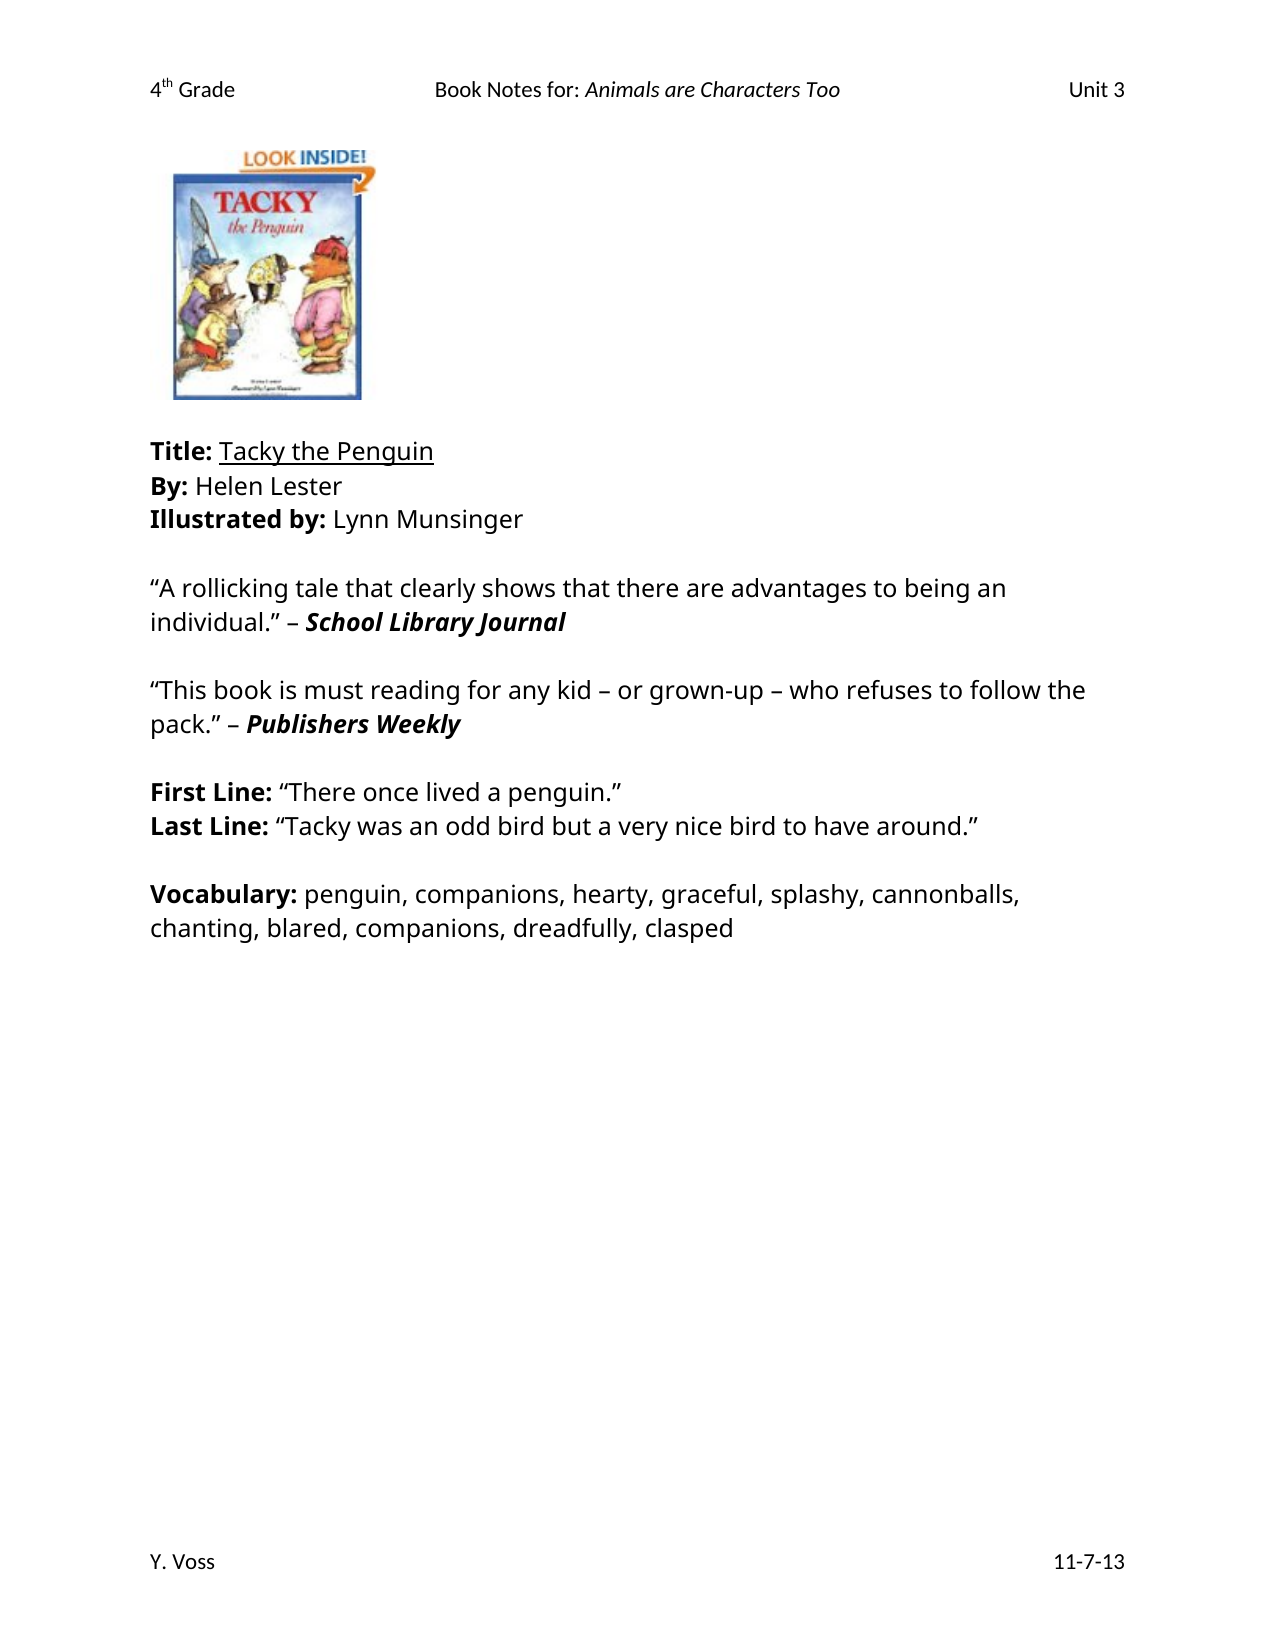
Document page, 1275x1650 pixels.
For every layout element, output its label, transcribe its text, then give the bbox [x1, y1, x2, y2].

text Illustrated by: Lynn Munsinger [150, 502, 1125, 536]
text Vocabulary: penguin, companions, hearty, graceful, splashy, cannonballs, chanting, blared, companions, dreadfully, clasped [150, 877, 1125, 945]
text By: Helen Lester [150, 468, 1125, 502]
text Title: Tacky the Penguin [150, 434, 1125, 468]
text Last Line: “Tacky was an odd bird but a very nice bird to have around.” [150, 809, 1125, 843]
text First Line: “There once lived a penguin.” [150, 775, 1125, 809]
picture [150, 150, 400, 400]
text “This book is must reading for any kid – or grown-up – who refuses to follow the pack.” – Publishers Weekly [150, 672, 1125, 741]
text “A rollicking tale that clearly shows that there are advantages to being an individual.” – School Library Journal [150, 570, 1125, 638]
